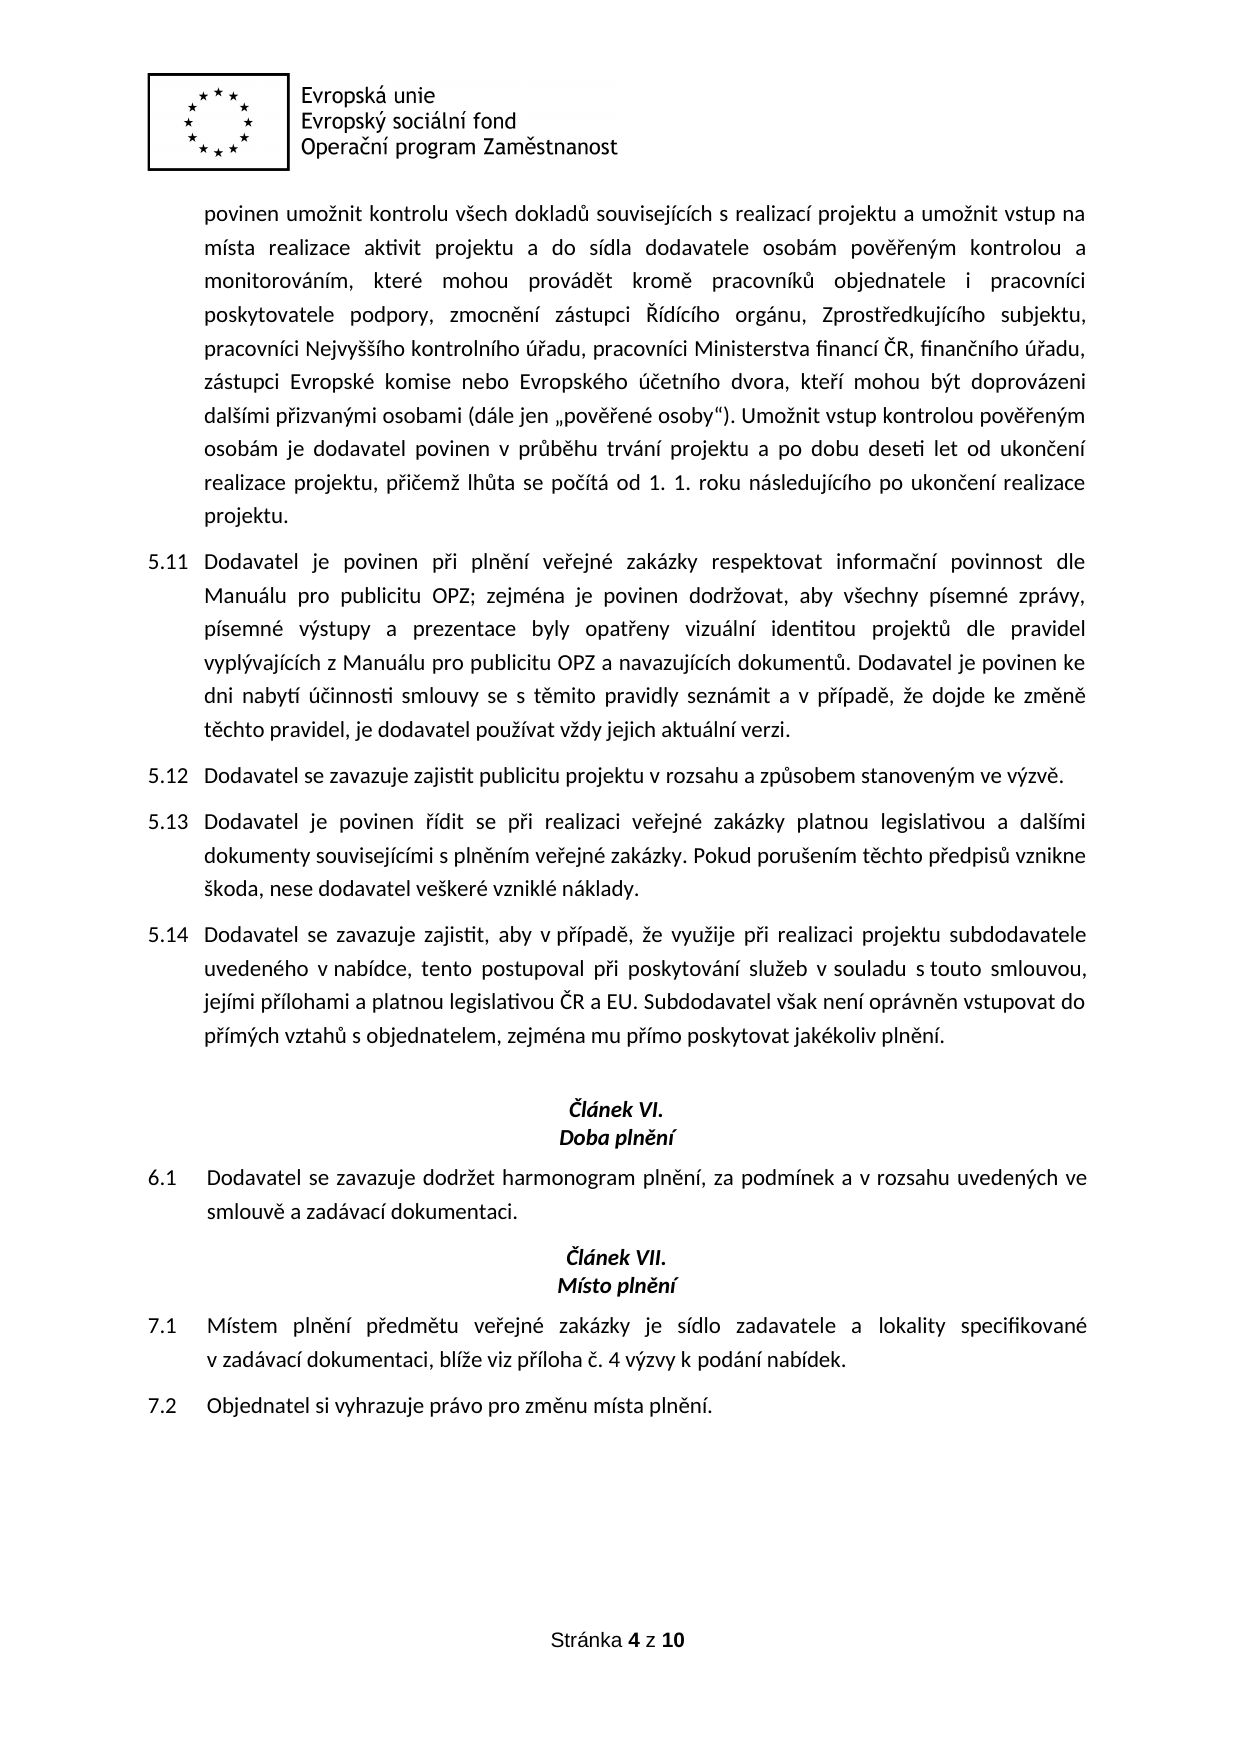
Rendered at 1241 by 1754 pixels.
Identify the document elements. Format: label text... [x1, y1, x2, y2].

list Dodavatel se zavazuje zajistit, aby v případě, že využije při realizaci projektu subdodavatele uvedeného v nabídce, tento postupoval při poskytování služeb v souladu s touto smlouvou, jejími přílohami a platnou legislativou ČR a EU. Subdodavatel však není oprávněn vstupovat do přímých vztahů s objednatelem, zejména mu přímo poskytovat jakékoliv plnění. [148, 920, 1087, 1049]
text Článek VI. [148, 1095, 1087, 1123]
text Doba plnění [148, 1123, 1087, 1151]
list Dodavatel se zavazuje dodržet harmonogram plnění, za podmínek a v rozsahu uvedených ve smlouvě a zadávací dokumentaci. [148, 1163, 1087, 1225]
list Dodavatel se zavazuje zajistit publicitu projektu v rozsahu a způsobem stanoveným ve výzvě. [148, 761, 1087, 789]
list Dodavatel je povinen řídit se při realizaci veřejné zakázky platnou legislativou a dalšími dokumenty souvisejícími s plněním veřejné zakázky. Pokud porušením těchto předpisů vznikne škoda, nese dodavatel veškeré vzniklé náklady. [148, 807, 1087, 902]
list Dodavatel je povinen při plnění veřejné zakázky respektovat informační povinnost dle Manuálu pro publicitu OPZ; zejména je povinen dodržovat, aby všechny písemné zprávy, písemné výstupy a prezentace byly opatřeny vizuální identitou projektů dle pravidel vyplývajících z Manuálu pro publicitu OPZ a navazujících dokumentů. Dodavatel je povinen ke dni nabytí účinnosti smlouvy se s těmito pravidly seznámit a v případě, že dojde ke změně těchto pravidel, je dodavatel používat vždy jejich aktuální verzi. [148, 547, 1087, 743]
text Článek VII. [148, 1243, 1087, 1271]
list Místem plnění předmětu veřejné zakázky je sídlo zadavatele a lokality specifikované v zadávací dokumentaci, blíže viz příloha č. 4 výzvy k podání nabídek. [148, 1312, 1087, 1373]
text Místo plnění [148, 1271, 1087, 1299]
list Objednatel si vyhrazuje právo pro změnu místa plnění. [148, 1391, 1087, 1419]
picture [147, 73, 618, 171]
